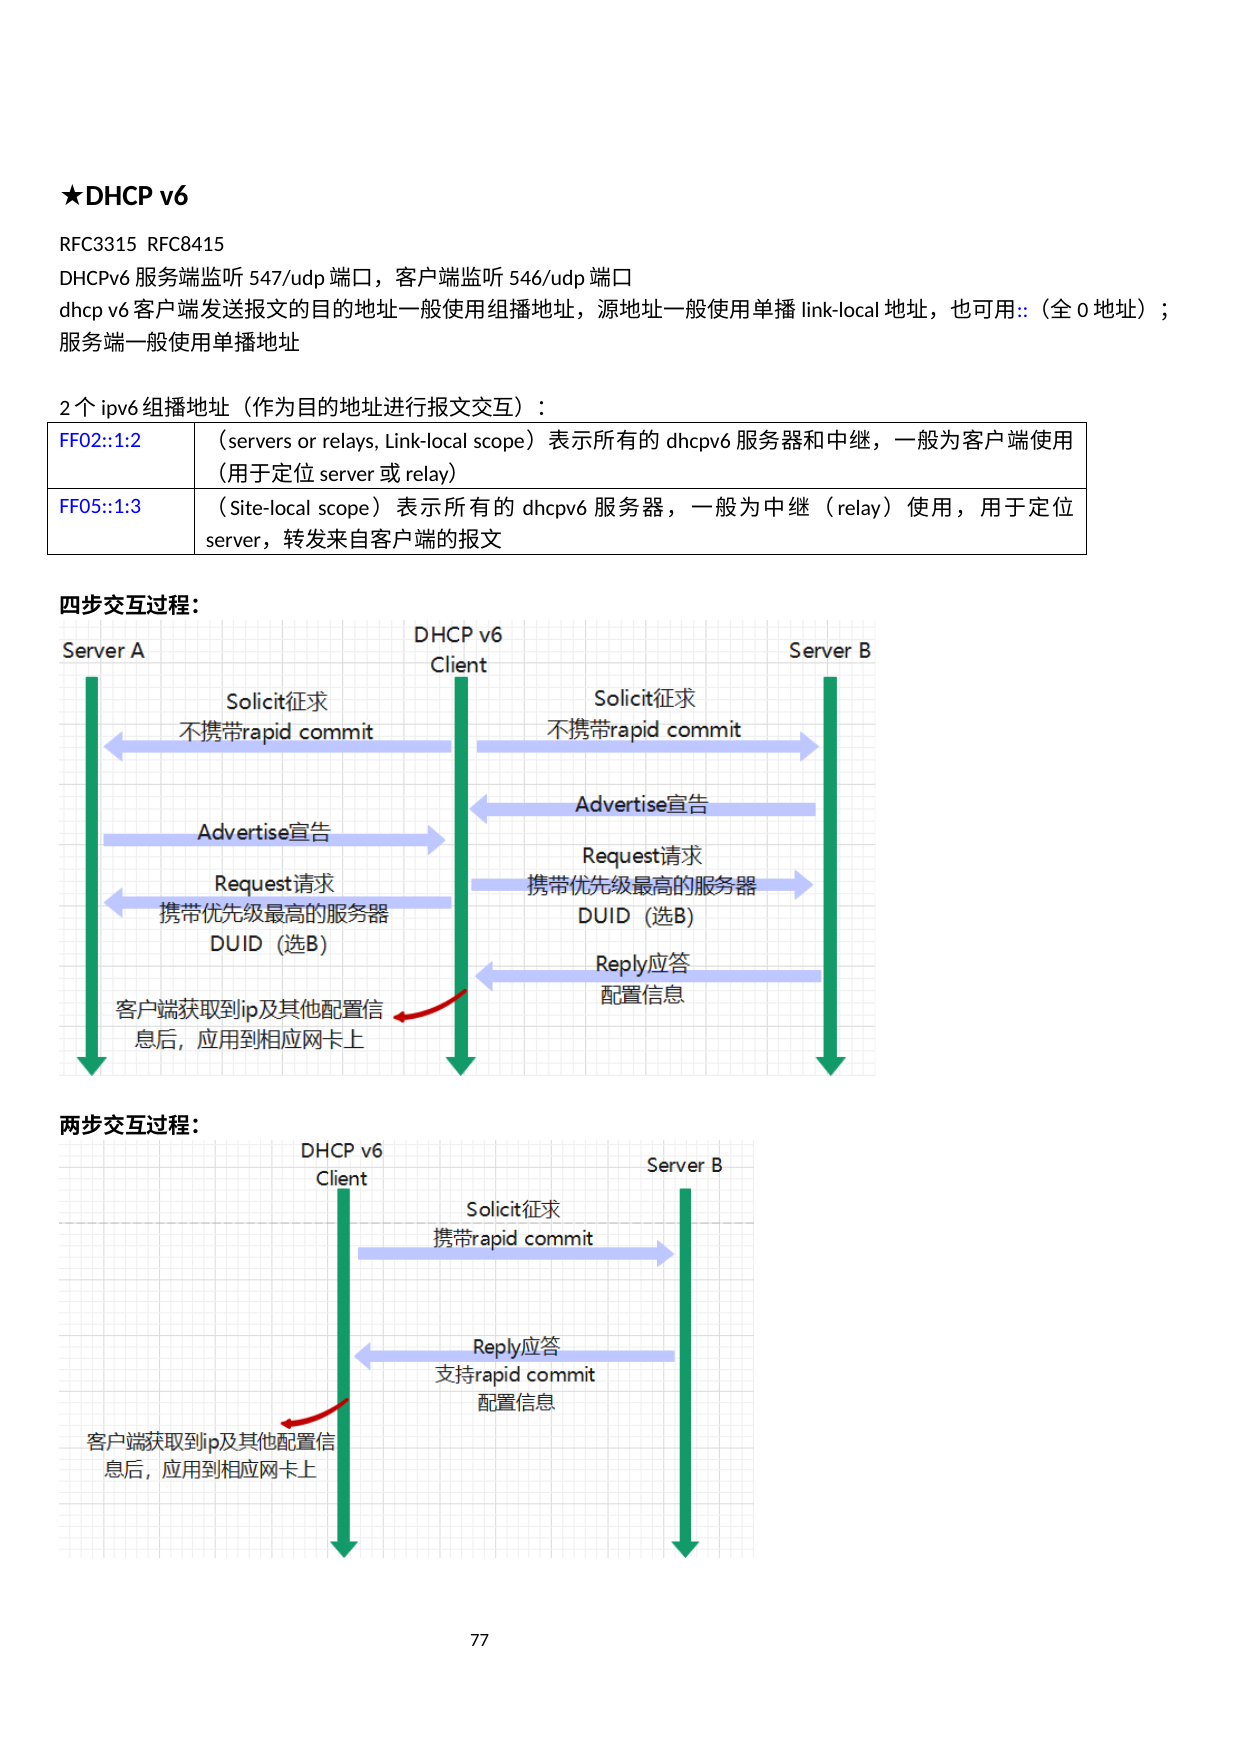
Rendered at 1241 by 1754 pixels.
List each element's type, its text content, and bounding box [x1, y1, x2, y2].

text DHCPv6 服务端监听547/udp端口，客户端监听546/udp端口 [59, 259, 1181, 292]
picture [59, 620, 876, 1076]
text 2个ipv6组播地址（作为目的地址进行报文交互）： [59, 389, 1181, 422]
text ★DHCP v6 [59, 162, 1181, 227]
text RFC3315 RFC8415 [59, 227, 1181, 259]
picture [59, 1140, 754, 1558]
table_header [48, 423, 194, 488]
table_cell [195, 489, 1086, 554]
text dhcp v6客户端发送报文的目的地址一般使用组播地址，源地址一般使用单播link-local地址，也可用::（全0地址）；服务端一般使用单播地址 [59, 292, 1181, 357]
text 两步交互过程： [59, 1108, 1181, 1140]
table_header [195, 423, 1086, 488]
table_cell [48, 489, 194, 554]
text 四步交互过程： [59, 588, 1181, 620]
